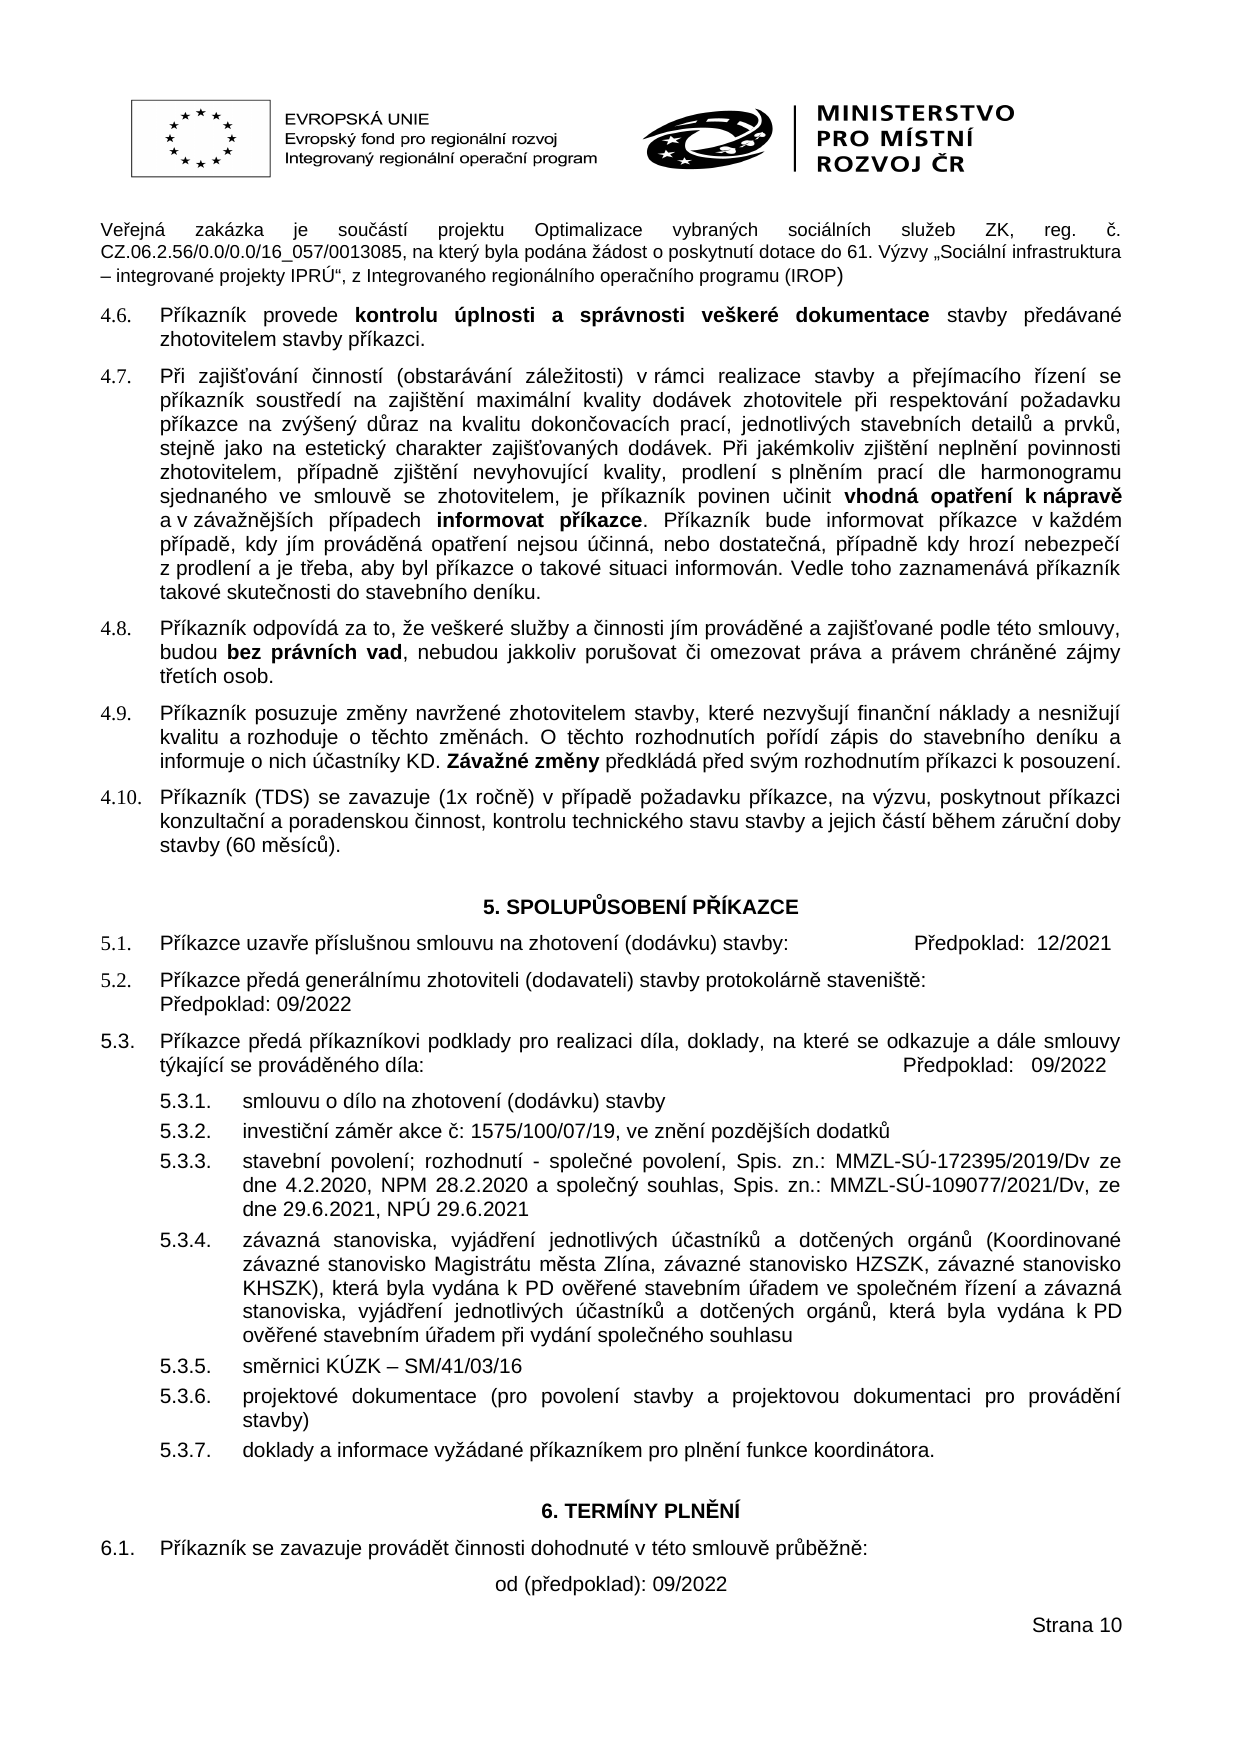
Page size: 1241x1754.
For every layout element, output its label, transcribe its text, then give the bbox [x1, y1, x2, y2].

text Příkazce uzavře příslušnou smlouvu na zhotovení (dodávku) stavby: Předpoklad: 12/2021 [100, 931, 1122, 955]
text Příkazník posuzuje změny navržené zhotovitelem stavby, které nezvyšují finanční náklady a nesnižují kvalitu a rozhoduje o těchto změnách. O těchto rozhodnutích pořídí zápis do stavebního deníku a informuje o nich účastníky KD. Závažné změny předkládá před svým rozhodnutím příkazci k posouzení. [100, 701, 1122, 773]
text projektové dokumentace (pro povolení stavby a projektovou dokumentaci pro provádění stavby) [159, 1384, 1122, 1432]
text Příkazce předá generálnímu zhotoviteli (dodavateli) stavby protokolárně staveniště: Předpoklad: 09/2022 [100, 968, 1122, 1016]
text závazná stanoviska, vyjádření jednotlivých účastníků a dotčených orgánů (Koordinované závazné stanovisko Magistrátu města Zlína, závazné stanovisko HZSZK, závazné stanovisko KHSZK), která byla vydána k PD ověřené stavebním úřadem ve společném řízení a závazná stanoviska, vyjádření jednotlivých účastníků a dotčených orgánů, která byla vydána k PD ověřené stavebním úřadem při vydání společného souhlasu [159, 1227, 1122, 1347]
text SPOLUPŮSOBENÍ PŘÍKAZCE [159, 895, 1122, 919]
text Příkazník odpovídá za to, že veškeré služby a činnosti jím prováděné a zajišťované podle této smlouvy, budou bez právních vad, nebudou jakkoliv porušovat či omezovat práva a právem chráněné zájmy třetích osob. [100, 616, 1122, 688]
text Při zajišťování činností (obstarávání záležitosti) v rámci realizace stavby a přejímacího řízení se příkazník soustředí na zajištění maximální kvality dodávek zhotovitele při respektování požadavku příkazce na zvýšený důraz na kvalitu dokončovacích prací, jednotlivých stavebních detailů a prvků, stejně jako na estetický charakter zajišťovaných dodávek. Při jakémkoliv zjištění neplnění povinnosti zhotovitelem, případně zjištění nevyhovující kvality, prodlení s plněním prací dle harmonogramu sjednaného ve smlouvě se zhotovitelem, je příkazník povinen učinit vhodná opatření k nápravě a v závažnějších případech informovat příkazce. Příkazník bude informovat příkazce v každém případě, kdy jím prováděná opatření nejsou účinná, nebo dostatečná, případně kdy hrozí nebezpečí z prodlení a je třeba, aby byl příkazce o takové situaci informován. Vedle toho zaznamenává příkazník takové skutečnosti do stavebního deníku. [100, 364, 1122, 603]
text Příkazník provede kontrolu úplnosti a správnosti veškeré dokumentace stavby předávané zhotovitelem stavby příkazci. [100, 303, 1122, 351]
text smlouvu o dílo na zhotovení (dodávku) stavby [159, 1089, 1122, 1113]
text stavební povolení; rozhodnutí - společné povolení, Spis. zn.: MMZL-SÚ-172395/2019/Dv ze dne 4.2.2020, NPM 28.2.2020 a společný souhlas, Spis. zn.: MMZL-SÚ-109077/2021/Dv, ze dne 29.6.2021, NPÚ 29.6.2021 [159, 1149, 1122, 1221]
text od (předpoklad): 09/2022 [100, 1572, 1122, 1596]
text Příkazník (TDS) se zavazuje (1x ročně) v případě požadavku příkazce, na výzvu, poskytnout příkazci konzultační a poradenskou činnost, kontrolu technického stavu stavby a jejich částí během záruční doby stavby (60 měsíců). [100, 785, 1122, 857]
text doklady a informace vyžádané příkazníkem pro plnění funkce koordinátora. [159, 1438, 1122, 1462]
text TERMÍNY PLNĚNÍ [159, 1499, 1122, 1523]
text Příkazník se zavazuje provádět činnosti dohodnuté v této smlouvě průběžně: [100, 1536, 1122, 1560]
text Příkazce předá příkazníkovi podklady pro realizaci díla, doklady, na které se odkazuje a dále smlouvy týkající se prováděného díla: Předpoklad: 09/2022 [100, 1028, 1122, 1076]
picture [100, 73, 1045, 203]
text investiční záměr akce č: 1575/100/07/19, ve znění pozdějších dodatků [159, 1119, 1122, 1143]
text směrnici KÚZK – SM/41/03/16 [159, 1353, 1122, 1377]
